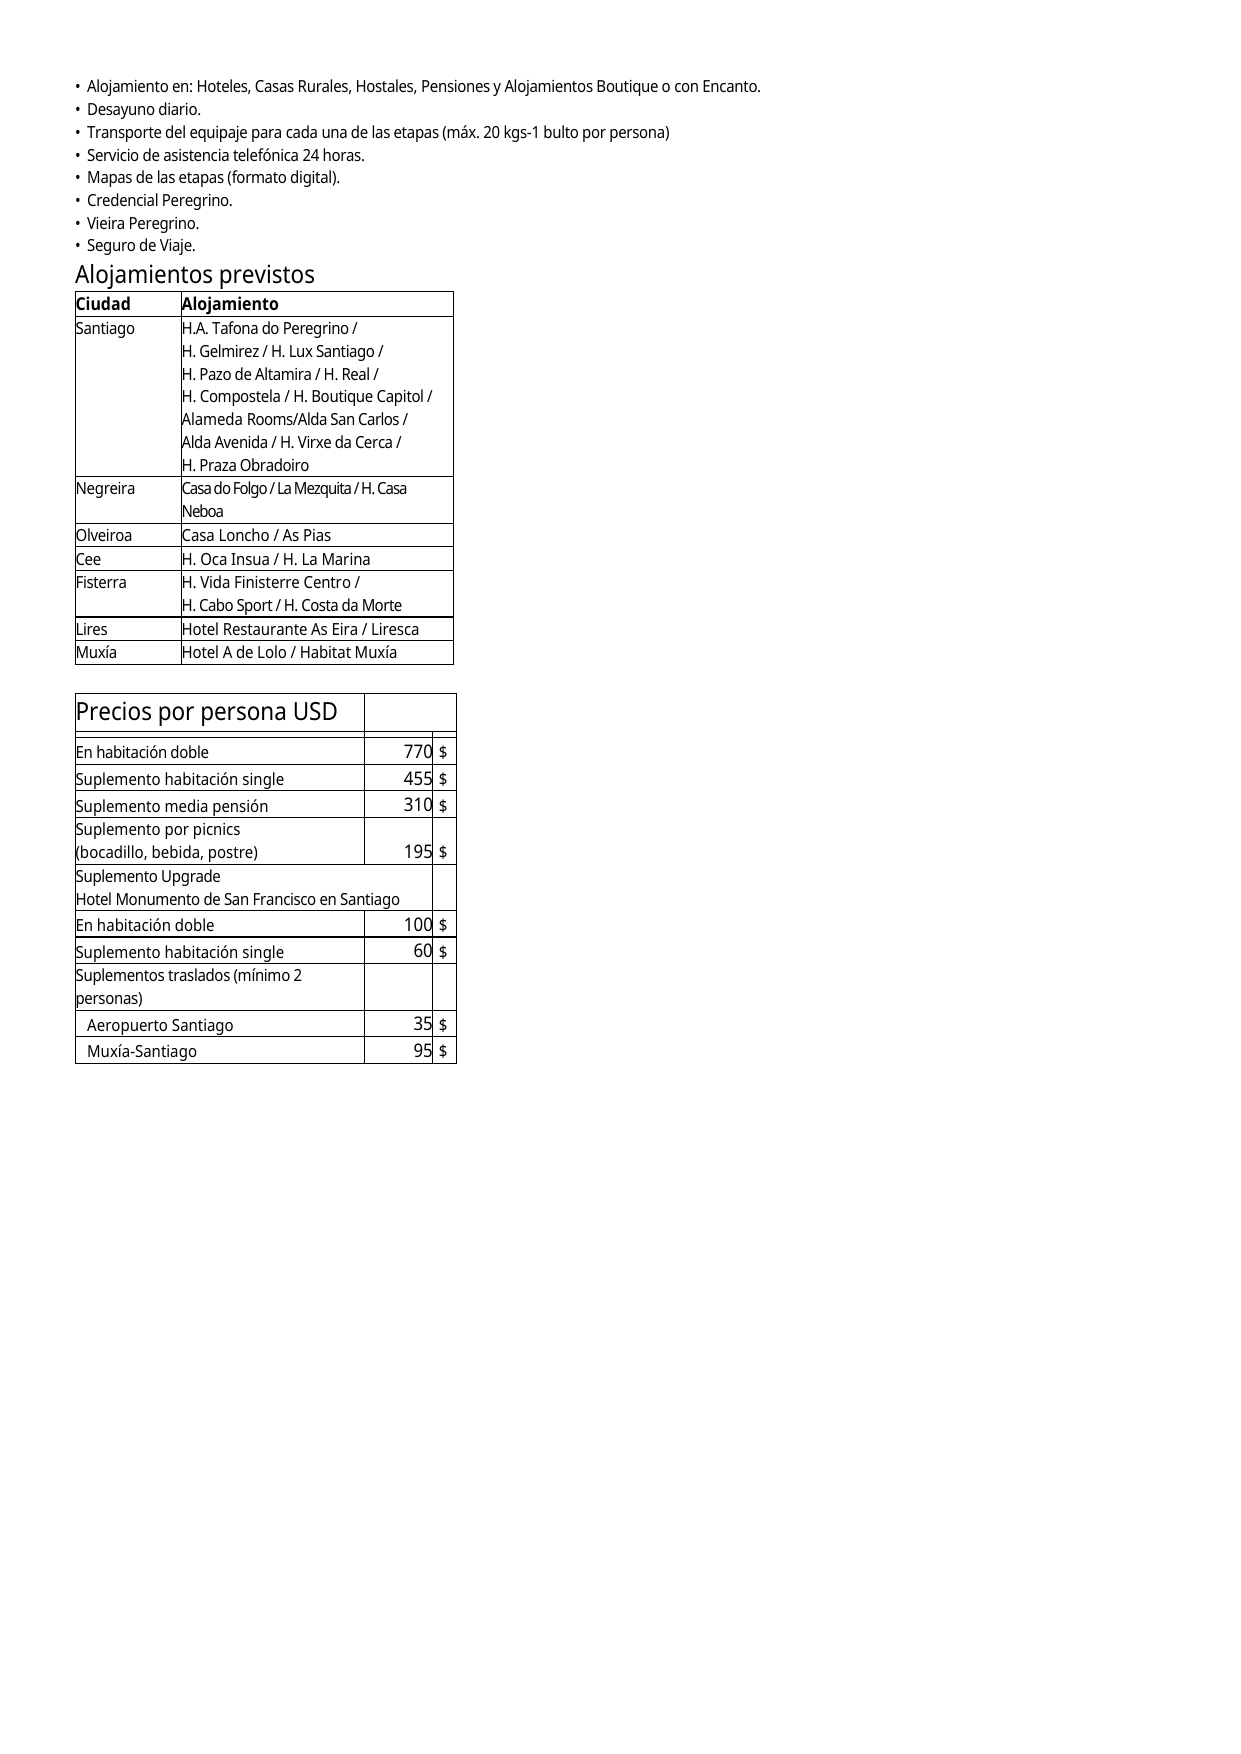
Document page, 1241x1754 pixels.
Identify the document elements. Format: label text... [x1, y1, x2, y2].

table_cell Suplemento habitación single [76, 938, 364, 963]
table_cell $ [433, 738, 456, 764]
table_cell $ [433, 791, 456, 817]
table_cell Negreira [76, 477, 181, 522]
table_cell [433, 865, 456, 910]
table_cell 455 [365, 765, 432, 790]
text • Vieira Peregrino. [75, 211, 1165, 234]
table_cell 35 [365, 1011, 432, 1036]
text • Transporte del equipaje para cada una de las etapas (máx. 20 kgs-1 bulto por persona) [75, 120, 1165, 143]
table_cell [365, 964, 432, 1009]
table_cell $ [433, 1011, 456, 1036]
table_cell $ [433, 818, 456, 863]
table_cell Fisterra [76, 571, 181, 616]
text Alojamientos previstos [75, 257, 1165, 291]
table_cell Aeropuerto Santiago [76, 1011, 364, 1036]
text • Credencial Peregrino. [75, 188, 1165, 211]
table_cell 95 [365, 1037, 432, 1063]
text • Mapas de las etapas (formato digital). [75, 166, 1165, 188]
table_cell Suplementos traslados (mínimo 2 personas) [76, 964, 364, 1009]
text • Alojamiento en: Hoteles, Casas Rurales, Hostales, Pensiones y Alojamientos Boutique o con Encanto. [75, 75, 1165, 98]
table_cell $ [433, 765, 456, 790]
table_cell $ [433, 1037, 456, 1063]
table_cell H.A. Tafona do Peregrino / H. Gelmirez / H. Lux Santiago / H. Pazo de Altamira / H. Real / H. Compostela / H. Boutique Capitol / Alameda Rooms/Alda San Carlos / Alda Avenida / H. Virxe da Cerca / H. Praza Obradoiro [182, 317, 453, 476]
table_header Precios por persona USD [76, 694, 364, 731]
text • Desayuno diario. [75, 98, 1165, 120]
table_cell Suplemento Upgrade Hotel Monumento de San Francisco en Santiago [76, 865, 432, 910]
table_cell Suplemento por picnics (bocadillo, bebida, postre) [76, 818, 364, 863]
table_cell Olveiroa [76, 524, 181, 546]
table_cell 100 [365, 911, 432, 936]
table_cell Lires [76, 618, 181, 640]
table_cell Casa do Folgo / La Mezquita / H. Casa Neboa [182, 477, 453, 522]
table_header [365, 694, 456, 731]
table_cell [76, 732, 364, 737]
table_cell Santiago [76, 317, 181, 476]
table_cell Hotel A de Lolo / Habitat Muxía [182, 641, 453, 664]
table_cell Hotel Restaurante As Eira / Liresca [182, 618, 453, 640]
table_cell 195 [365, 818, 432, 863]
text • Servicio de asistencia telefónica 24 horas. [75, 143, 1165, 166]
table_header Ciudad [76, 292, 181, 316]
table_cell [433, 732, 456, 737]
table_cell Suplemento media pensión [76, 791, 364, 817]
table_cell 310 [365, 791, 432, 817]
table_cell Suplemento habitación single [76, 765, 364, 790]
table_header Alojamiento [182, 292, 453, 316]
table_cell En habitación doble [76, 738, 364, 764]
table_cell Casa Loncho / As Pias [182, 524, 453, 546]
table_cell Muxía-Santiago [76, 1037, 364, 1063]
table_cell $ [433, 938, 456, 963]
table_cell [433, 964, 456, 1009]
table_cell 60 [365, 938, 432, 963]
table_cell H. Oca Insua / H. La Marina [182, 547, 453, 570]
table_cell En habitación doble [76, 911, 364, 936]
table_cell Cee [76, 547, 181, 570]
table_cell Muxía [76, 641, 181, 664]
table_cell H. Vida Finisterre Centro / H. Cabo Sport / H. Costa da Morte [182, 571, 453, 616]
table_cell $ [433, 911, 456, 936]
text • Seguro de Viaje. [75, 234, 1165, 257]
table_cell [365, 732, 432, 737]
table_cell 770 [365, 738, 432, 764]
